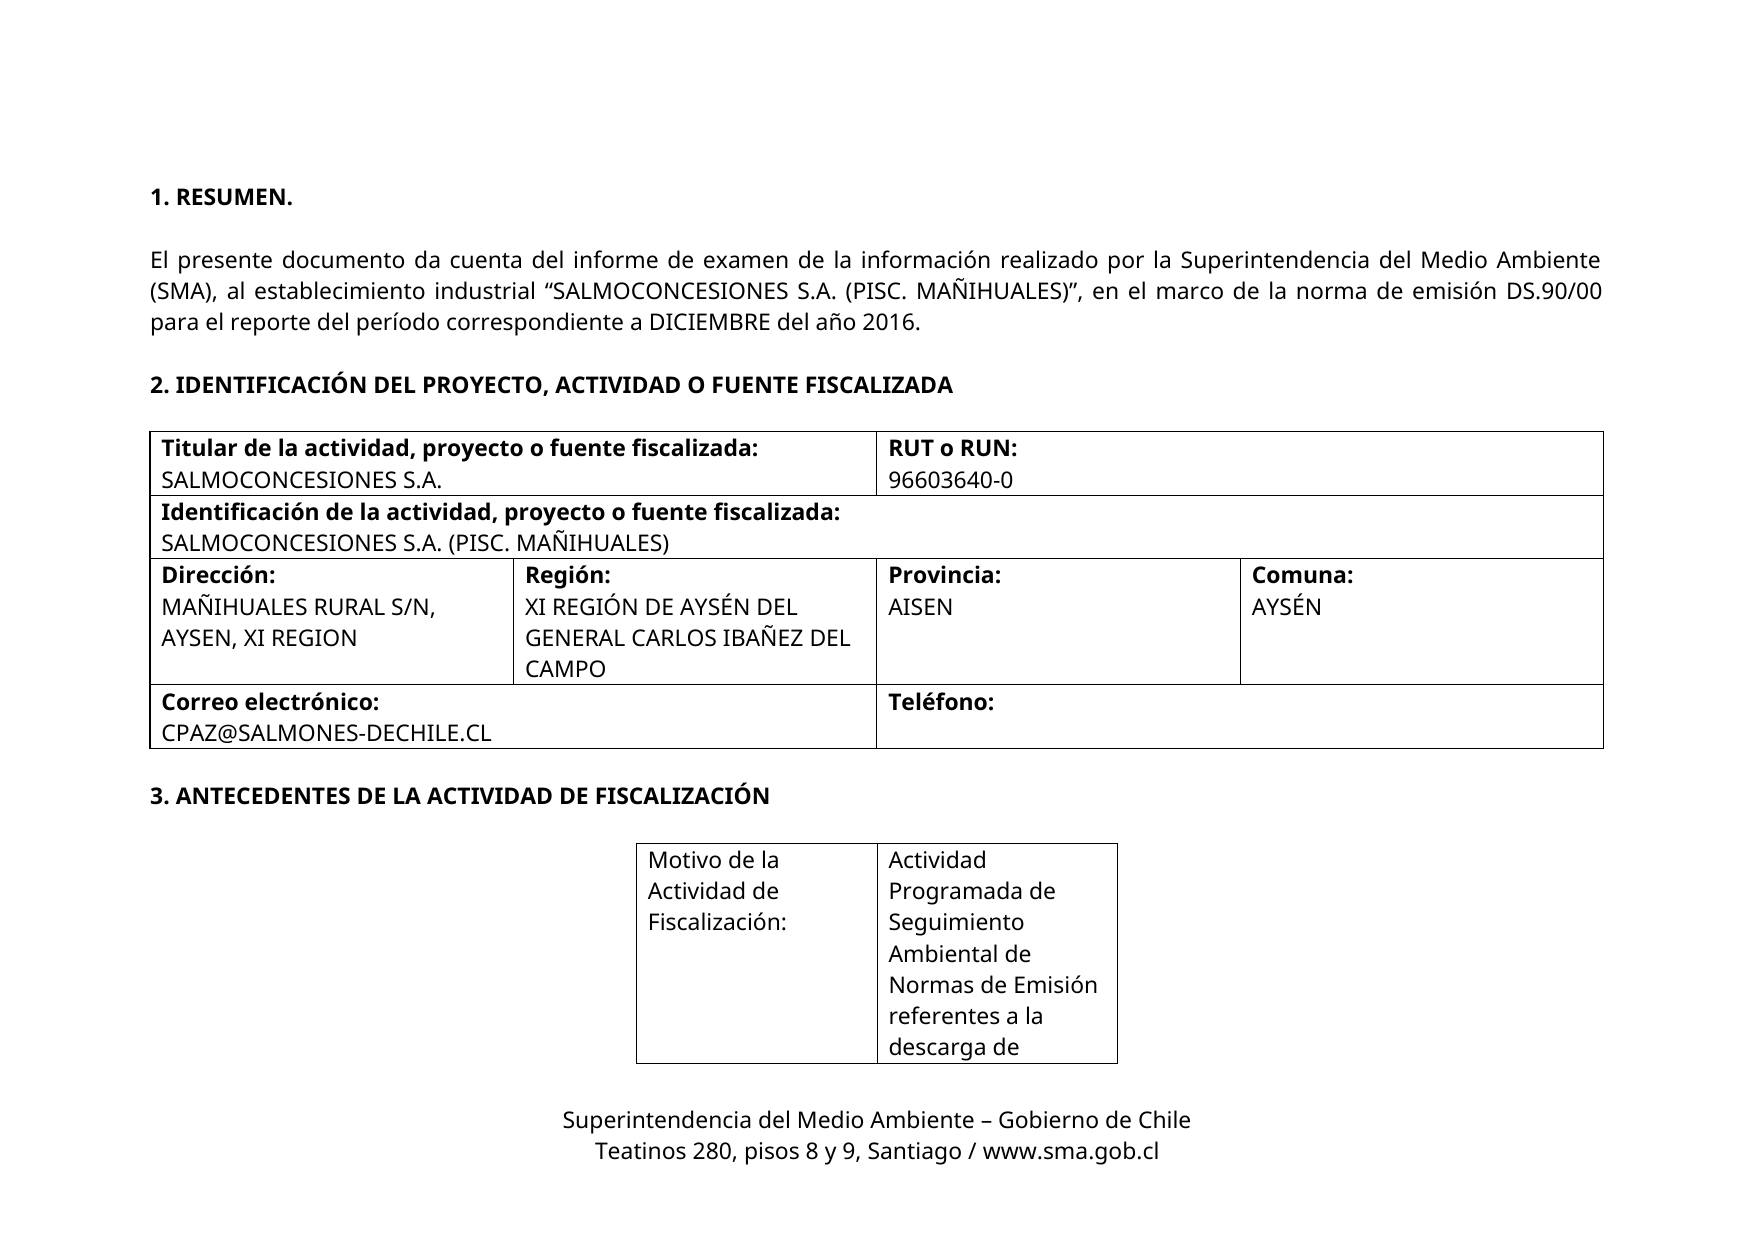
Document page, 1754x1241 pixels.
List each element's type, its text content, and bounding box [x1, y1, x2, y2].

text El presente documento da cuenta del informe de examen de la información realizado por la Superintendencia del Medio Ambiente (SMA), al establecimiento industrial “SALMOCONCESIONES S.A. (PISC. MAÑIHUALES)”, en el marco de la norma de emisión DS.90/00 para el reporte del período correspondiente a DICIEMBRE del año 2016. [150, 212, 1604, 337]
text 1. RESUMEN. [150, 150, 1604, 212]
table_cell Provincia: AISEN [877, 559, 1240, 684]
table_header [637, 844, 877, 1062]
table_cell Identificación de la actividad, proyecto o fuente fiscalizada: SALMOCONCESIONES S.A. (PISC. MAÑIHUALES) [151, 496, 1603, 558]
table_cell Región: XI REGIÓN DE AYSÉN DEL GENERAL CARLOS IBAÑEZ DEL CAMPO [514, 559, 876, 684]
table_header RUT o RUN: 96603640-0 [877, 432, 1603, 495]
text 3. ANTECEDENTES DE LA ACTIVIDAD DE FISCALIZACIÓN [150, 749, 1604, 811]
table_header Titular de la actividad, proyecto o fuente fiscalizada: SALMOCONCESIONES S.A. [151, 432, 876, 495]
table_cell Comuna: AYSÉN [1241, 559, 1603, 684]
table_cell Teléfono: [877, 685, 1603, 748]
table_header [878, 844, 1117, 1062]
table_cell Dirección: MAÑIHUALES RURAL S/N, AYSEN, XI REGION [151, 559, 513, 684]
text 2. IDENTIFICACIÓN DEL PROYECTO, ACTIVIDAD O FUENTE FISCALIZADA [150, 337, 1604, 400]
table_cell Correo electrónico: CPAZ@SALMONES-DECHILE.CL [151, 685, 876, 748]
